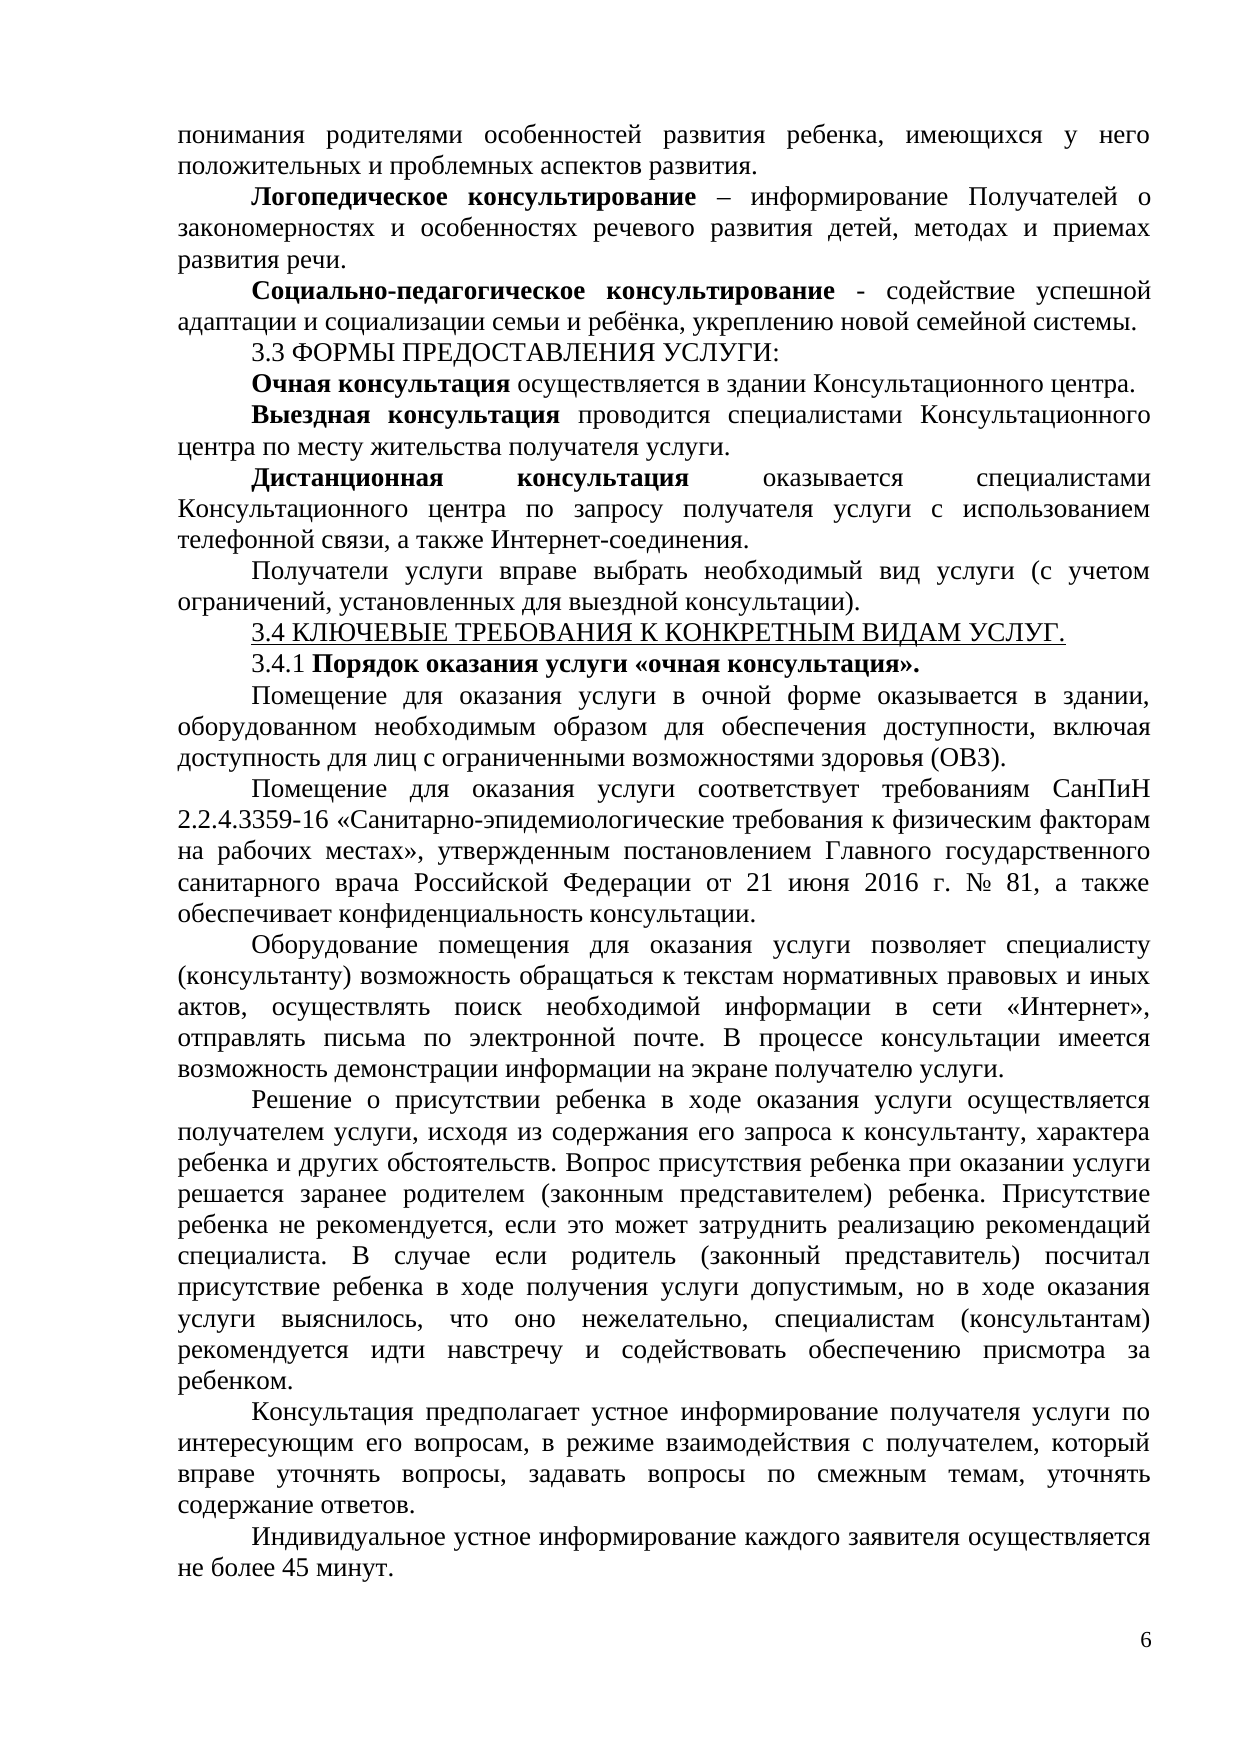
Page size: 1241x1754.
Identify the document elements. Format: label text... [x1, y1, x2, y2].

text Логопедическое консультирование – информирование Получателей о закономерностях и особенностях речевого развития детей, методах и приемах развития речи. [177, 180, 1152, 274]
text Помещение для оказания услуги соответствует требованиям СанПиН 2.2.4.3359-16 «Санитарно-эпидемиологические требования к физическим факторам на рабочих местах», утвержденным постановлением Главного государственного санитарного врача Российской Федерации от 21 июня 2016 г. № 81, а также обеспечивает конфиденциальность консультации. [177, 772, 1152, 928]
text Выездная консультация проводится специалистами Консультационного центра по месту жительства получателя услуги. [177, 398, 1152, 461]
text Дистанционная консультация оказывается специалистами Консультационного центра по запросу получателя услуги с использованием телефонной связи, а также Интернет-соединения. [177, 461, 1152, 554]
text Оборудование помещения для оказания услуги позволяет специалисту (консультанту) возможность обращаться к текстам нормативных правовых и иных актов, осуществлять поиск необходимой информации в сети «Интернет», отправлять письма по электронной почте. В процессе консультации имеется возможность демонстрации информации на экране получателю услуги. [177, 928, 1152, 1084]
text Решение о присутствии ребенка в ходе оказания услуги осуществляется получателем услуги, исходя из содержания его запроса к консультанту, характера ребенка и других обстоятельств. Вопрос присутствия ребенка при оказании услуги решается заранее родителем (законным представителем) ребенка. Присутствие ребенка не рекомендуется, если это может затруднить реализацию рекомендаций специалиста. В случае если родитель (законный представитель) посчитал присутствие ребенка в ходе получения услуги допустимым, но в ходе оказания услуги выяснилось, что оно нежелательно, специалистам (консультантам) рекомендуется идти навстречу и содействовать обеспечению присмотра за ребенком. [177, 1084, 1152, 1395]
text Социально-педагогическое консультирование - содействие успешной адаптации и социализации семьи и ребёнка, укреплению новой семейной системы. [177, 274, 1152, 336]
text 3.4.1 Порядок оказания услуги «очная консультация». [177, 648, 1152, 679]
text Консультация предполагает устное информирование получателя услуги по интересующим его вопросам, в режиме взаимодействия с получателем, который вправе уточнять вопросы, задавать вопросы по смежным темам, уточнять содержание ответов. [177, 1395, 1152, 1520]
text 3.4 КЛЮЧЕВЫЕ ТРЕБОВАНИЯ К КОНКРЕТНЫМ ВИДАМ УСЛУГ. [177, 616, 1152, 648]
text Помещение для оказания услуги в очной форме оказывается в здании, оборудованном необходимым образом для обеспечения доступности, включая доступность для лиц с ограниченными возможностями здоровья (ОВЗ). [177, 679, 1152, 772]
text 3.3 ФОРМЫ ПРЕДОСТАВЛЕНИЯ УСЛУГИ: [177, 336, 1152, 367]
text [177, 118, 1152, 180]
text Индивидуальное устное информирование каждого заявителя осуществляется не более 45 минут. [177, 1520, 1152, 1582]
text Очная консультация осуществляется в здании Консультационного центра. [177, 367, 1152, 398]
text Получатели услуги вправе выбрать необходимый вид услуги (с учетом ограничений, установленных для выездной консультации). [177, 554, 1152, 616]
